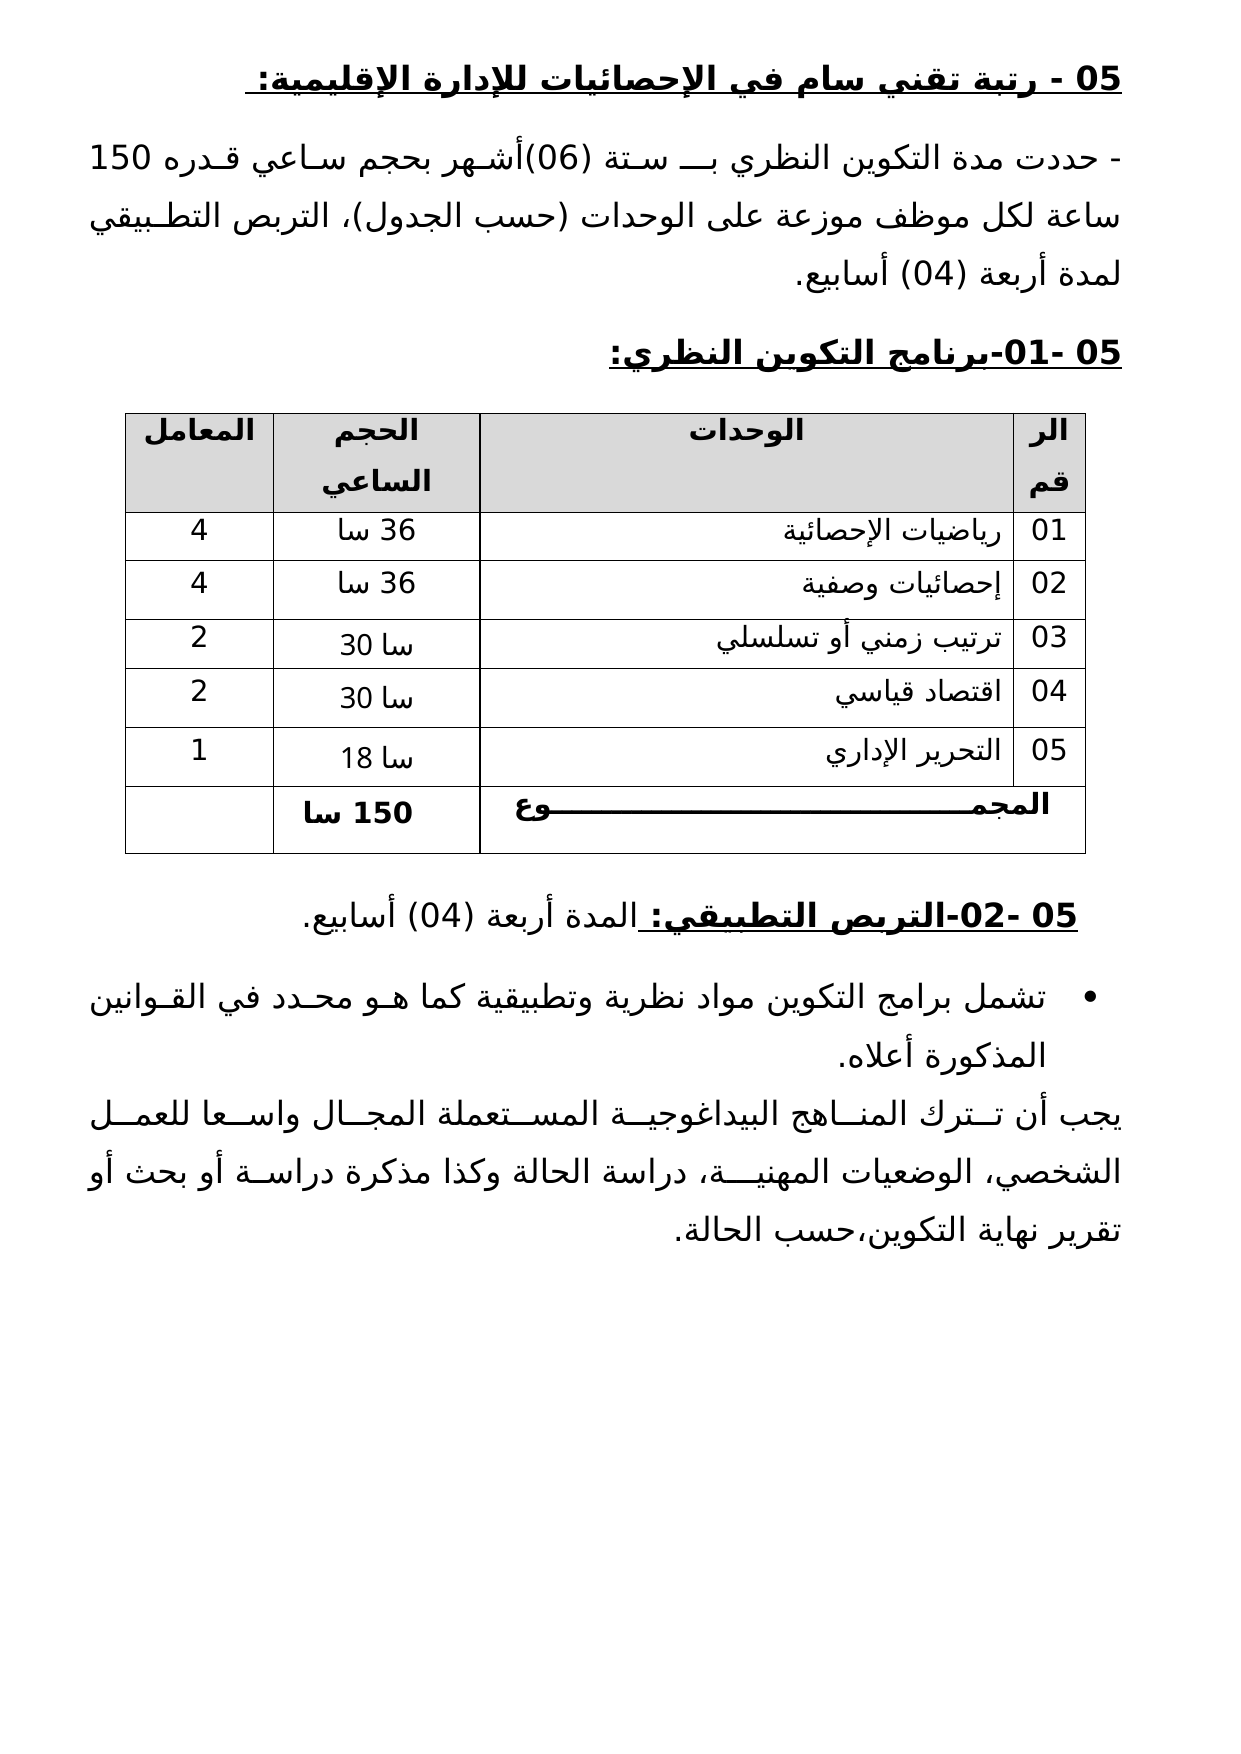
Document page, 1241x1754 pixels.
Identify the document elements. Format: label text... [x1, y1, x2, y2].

table_header المعامل [126, 414, 273, 512]
text 05 -02-التربص التطبيقي: المدة أربعة (04) أسابيع. [89, 897, 1122, 936]
table_cell 30 سا [274, 669, 479, 727]
table_cell التحرير الإداري [481, 728, 1013, 786]
table_cell 04 [1014, 669, 1085, 727]
table_cell ترتيب زمني أو تسلسلي [481, 620, 1013, 667]
text 05 - رتبة تقني سام في الإحصائيات للإدارة الإقليمية: [89, 59, 1122, 98]
table_header الرقم [1014, 414, 1085, 512]
table_cell 18 سا [274, 728, 479, 786]
table_cell [126, 787, 273, 853]
table_cell 150 سا [274, 787, 479, 853]
table_cell 2 [126, 620, 273, 667]
table_cell 02 [1014, 561, 1085, 619]
table_header الوحدات [481, 414, 1013, 512]
table_cell اقتصاد قياسي [481, 669, 1013, 727]
text يجب أن تترك المناهج البيداغوجية المستعملة المجال واسعا للعمل الشخصي، الوضعيات المهنيـــة، دراسة الحالة وكذا مذكرة دراسة أو بحث أو تقرير نهاية التكوين،حسب الحالة. [89, 1094, 1122, 1250]
table_cell إحصائيات وصفية [481, 561, 1013, 619]
table_cell 36 سا [274, 513, 479, 560]
table_cell 01 [1014, 513, 1085, 560]
text - حددت مدة التكوين النظري بــ ستة (06)أشهر بحجم ساعي قدره 150 ساعة لكل موظف موزعة على الوحدات (حسب الجدول)، التربص التطبيقي لمدة أربعة (04) أسابيع. [89, 138, 1122, 293]
list تشمل برامج التكوين مواد نظرية وتطبيقية كما هو محدد في القوانين المذكورة أعلاه. [89, 978, 1084, 1075]
table_cell 4 [126, 561, 273, 619]
table_cell 36 سا [274, 561, 479, 619]
text 05 -01-برنامج التكوين النظري: [89, 334, 1122, 372]
table_cell 30 سا [274, 620, 479, 667]
table_cell 05 [1014, 728, 1085, 786]
table_cell 03 [1014, 620, 1085, 667]
table_cell 1 [126, 728, 273, 786]
table_cell المجمــــــــــــــــــــــــــــــــــــــــــوع [481, 787, 1085, 853]
table_cell 2 [126, 669, 273, 727]
table_cell رياضيات الإحصائية [481, 513, 1013, 560]
table_cell 4 [126, 513, 273, 560]
table_header الحجم الساعي [274, 414, 479, 512]
